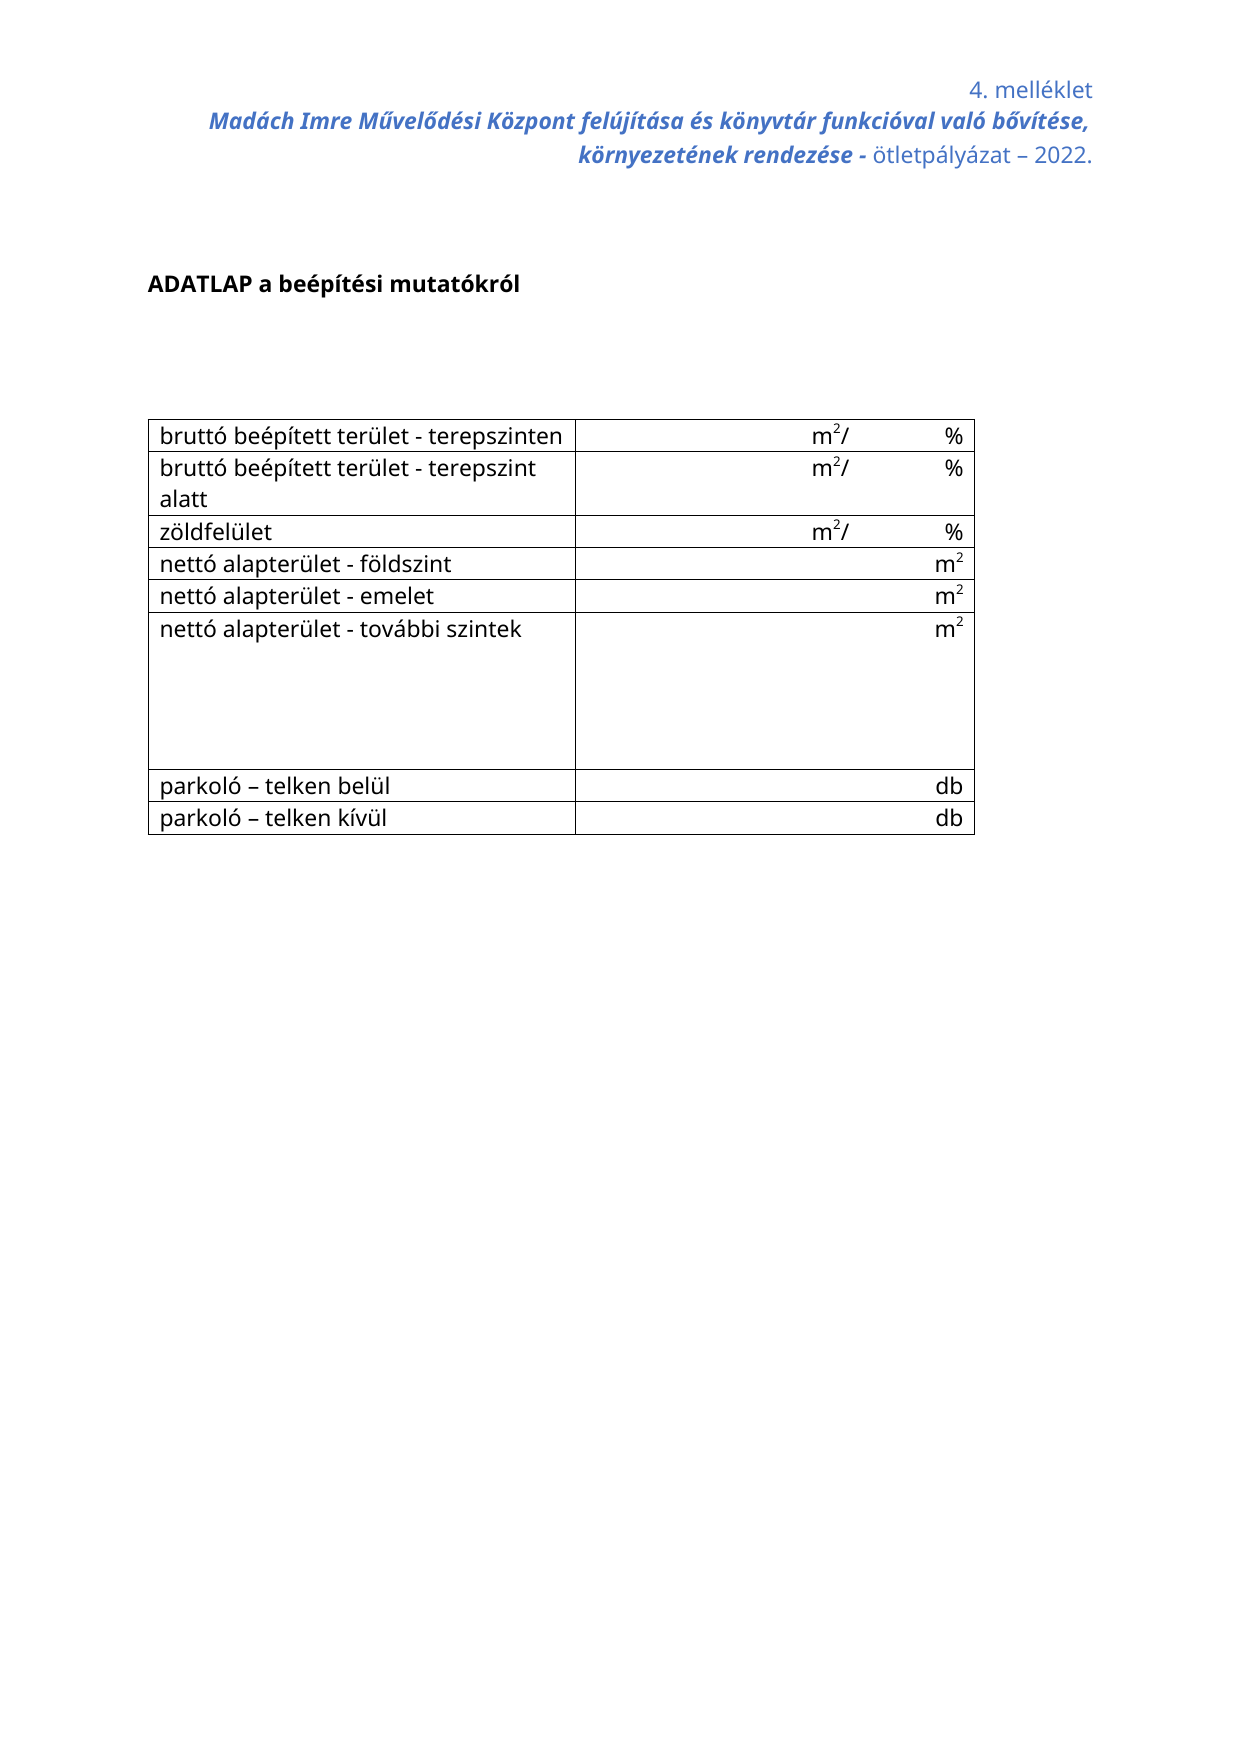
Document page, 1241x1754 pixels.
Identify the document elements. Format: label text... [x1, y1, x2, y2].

table_cell nettó alapterület - további szintek [149, 613, 575, 769]
table_cell nettó alapterület - emelet [149, 580, 575, 612]
table_cell parkoló – telken kívül [149, 802, 575, 833]
text ADATLAP a beépítési mutatókról [148, 268, 1093, 299]
table_header bruttó beépített terület - terepszinten [149, 420, 575, 451]
table_cell m2 [576, 580, 974, 612]
table_cell parkoló – telken belül [149, 770, 575, 801]
table_cell bruttó beépített terület - terepszint alatt [149, 452, 575, 515]
table_cell db [576, 770, 974, 801]
table_cell zöldfelület [149, 516, 575, 547]
table_cell m2 [576, 613, 974, 769]
table_header m2/ % [576, 420, 974, 451]
table_cell m2 [576, 548, 974, 579]
table_cell m2/ % [576, 452, 974, 515]
table_cell nettó alapterület - földszint [149, 548, 575, 579]
table_cell m2/ % [576, 516, 974, 547]
table_cell db [576, 802, 974, 833]
